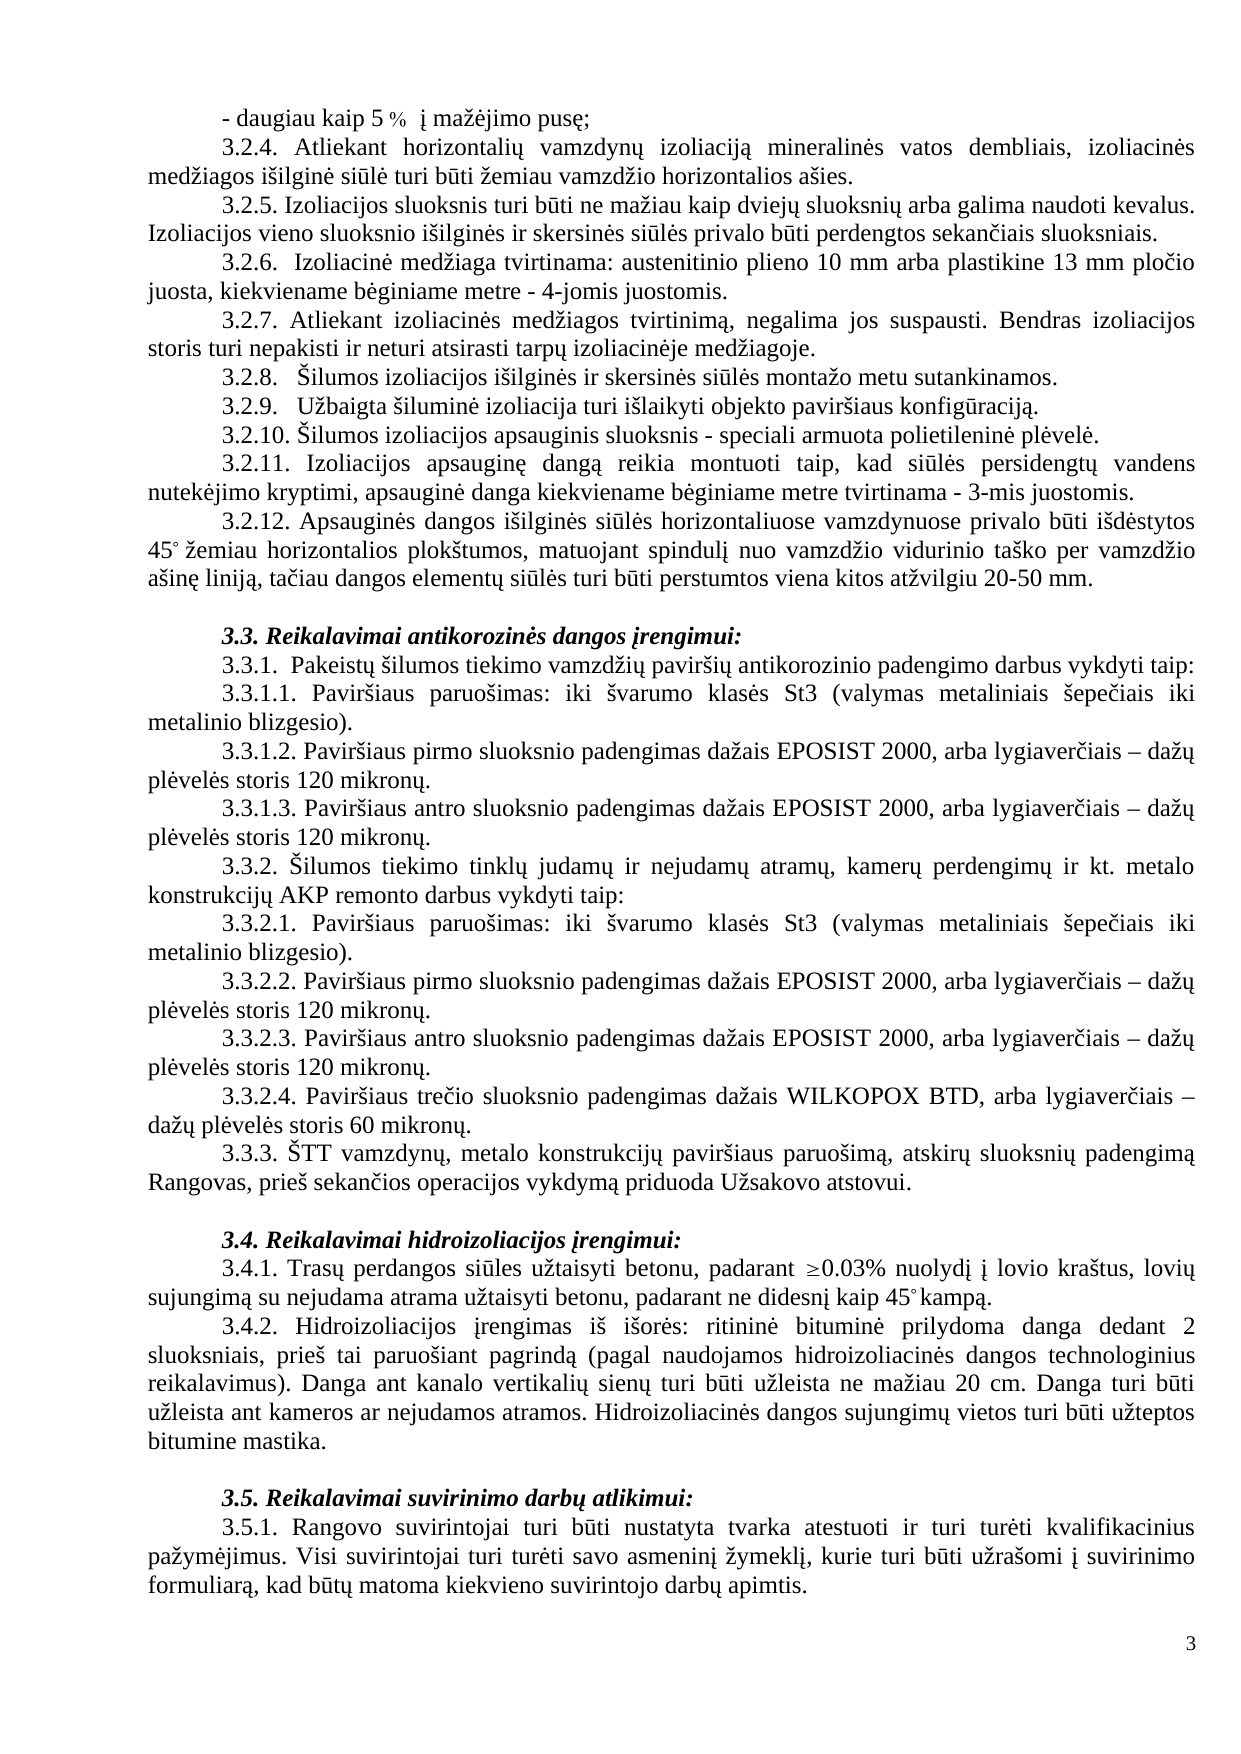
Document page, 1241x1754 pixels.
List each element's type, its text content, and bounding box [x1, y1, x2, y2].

list 3.2.4. Atliekant horizontalių vamzdynų izoliaciją mineralinės vatos dembliais, izoliacinės medžiagos išilginė siūlė turi būti žemiau vamzdžio horizontalios ašies. [148, 132, 1196, 190]
list 3.2.10. Šilumos izoliacijos apsauginis sluoksnis - speciali armuota polietileninė plėvelė. [148, 420, 1196, 448]
text 3.3.3. ŠTT vamzdynų, metalo konstrukcijų paviršiaus paruošimą, atskirų sluoksnių padengimą Rangovas, prieš sekančios operacijos vykdymą priduoda Užsakovo atstovui. [148, 1138, 1196, 1196]
list 3.3.1.3. Paviršiaus antro sluoksnio padengimas dažais EPOSIST 2000, arba lygiaverčiais – dažų plėvelės storis 120 mikronų. [148, 793, 1196, 851]
text 3.4. Reikalavimai hidroizoliacijos įrengimui: [148, 1225, 1196, 1253]
text 3.4.1. Trasų perdangos siūles užtaisyti betonu, padarant 0.03% nuolydį į lovio kraštus, lovių sujungimą su nejudama atrama užtaisyti betonu, padarant ne didesnį kaip 45 kampą. [148, 1253, 1196, 1311]
list 3.2.7. Atliekant izoliacinės medžiagos tvirtinimą, negalima jos suspausti. Bendras izoliacijos storis turi nepakisti ir neturi atsirasti tarpų izoliacinėje medžiagoje. [148, 305, 1196, 362]
text 3.3.2.3. Paviršiaus antro sluoksnio padengimas dažais EPOSIST 2000, arba lygiaverčiais – dažų plėvelės storis 120 mikronų. [148, 1023, 1196, 1081]
list 3.3.1. Pakeistų šilumos tiekimo vamzdžių paviršių antikorozinio padengimo darbus vykdyti taip: [148, 650, 1196, 678]
list 3.2.5. Izoliacijos sluoksnis turi būti ne mažiau kaip dviejų sluoksnių arba galima naudoti kevalus. Izoliacijos vieno sluoksnio išilginės ir skersinės siūlės privalo būti perdengtos sekančiais sluoksniais. [148, 190, 1196, 247]
text 3.4.2. Hidroizoliacijos įrengimas iš išorės: ritininė bituminė prilydoma danga dedant 2 sluoksniais, prieš tai paruošiant pagrindą (pagal naudojamos hidroizoliacinės dangos technologinius reikalavimus). Danga ant kanalo vertikalių sienų turi būti užleista ne mažiau 20 cm. Danga turi būti užleista ant kameros ar nejudamos atramos. Hidroizoliacinės dangos sujungimų vietos turi būti užteptos bitumine mastika. [148, 1311, 1196, 1455]
list 3.2.8. Šilumos izoliacijos išilginės ir skersinės siūlės montažo metu sutankinamos. [148, 362, 1196, 391]
text 3.5.1. Rangovo suvirintojai turi būti nustatyta tvarka atestuoti ir turi turėti kvalifikacinius pažymėjimus. Visi suvirintojai turi turėti savo asmeninį žymeklį, kurie turi būti užrašomi į suvirinimo formuliarą, kad būtų matoma kiekvieno suvirintojo darbų apimtis. [148, 1512, 1196, 1598]
text 3.3.2. Šilumos tiekimo tinklų judamų ir nejudamų atramų, kamerų perdengimų ir kt. metalo konstrukcijų AKP remonto darbus vykdyti taip: [148, 851, 1196, 908]
text 3.5. Reikalavimai suvirinimo darbų atlikimui: [148, 1483, 1196, 1512]
list 3.2.11. Izoliacijos apsauginę dangą reikia montuoti taip, kad siūlės persidengtų vandens nutekėjimo kryptimi, apsauginė danga kiekviename bėginiame metre tvirtinama - 3-mis juostomis. [148, 448, 1196, 506]
list 3.3. Reikalavimai antikorozinės dangos įrengimui: [148, 621, 1196, 650]
list 3.2.6. Izoliacinė medžiaga tvirtinama: austenitinio plieno 10 mm arba plastikine 13 mm pločio juosta, kiekviename bėginiame metre - 4-jomis juostomis. [148, 247, 1196, 305]
list - daugiau kaip 5 į mažėjimo pusę; [148, 103, 1196, 132]
list 3.2.12. Apsauginės dangos išilginės siūlės horizontaliuose vamzdynuose privalo būti išdėstytos 45 žemiau horizontalios plokštumos, matuojant spindulį nuo vamzdžio vidurinio taško per vamzdžio ašinę liniją, tačiau dangos elementų siūlės turi būti perstumtos viena kitos atžvilgiu 20-50 mm. [148, 506, 1196, 592]
list 3.3.1.1. Paviršiaus paruošimas: iki švarumo klasės St3 (valymas metaliniais šepečiais iki metalinio blizgesio). [148, 678, 1196, 736]
text 3.3.2.1. Paviršiaus paruošimas: iki švarumo klasės St3 (valymas metaliniais šepečiais iki metalinio blizgesio). [148, 908, 1196, 966]
text 3.3.2.2. Paviršiaus pirmo sluoksnio padengimas dažais EPOSIST 2000, arba lygiaverčiais – dažų plėvelės storis 120 mikronų. [148, 966, 1196, 1023]
list 3.2.9. Užbaigta šiluminė izoliacija turi išlaikyti objekto paviršiaus konfigūraciją. [148, 391, 1196, 420]
list 3.3.1.2. Paviršiaus pirmo sluoksnio padengimas dažais EPOSIST 2000, arba lygiaverčiais – dažų plėvelės storis 120 mikronų. [148, 736, 1196, 793]
text 3.3.2.4. Paviršiaus trečio sluoksnio padengimas dažais WILKOPOX BTD, arba lygiaverčiais – dažų plėvelės storis 60 mikronų. [148, 1081, 1196, 1138]
